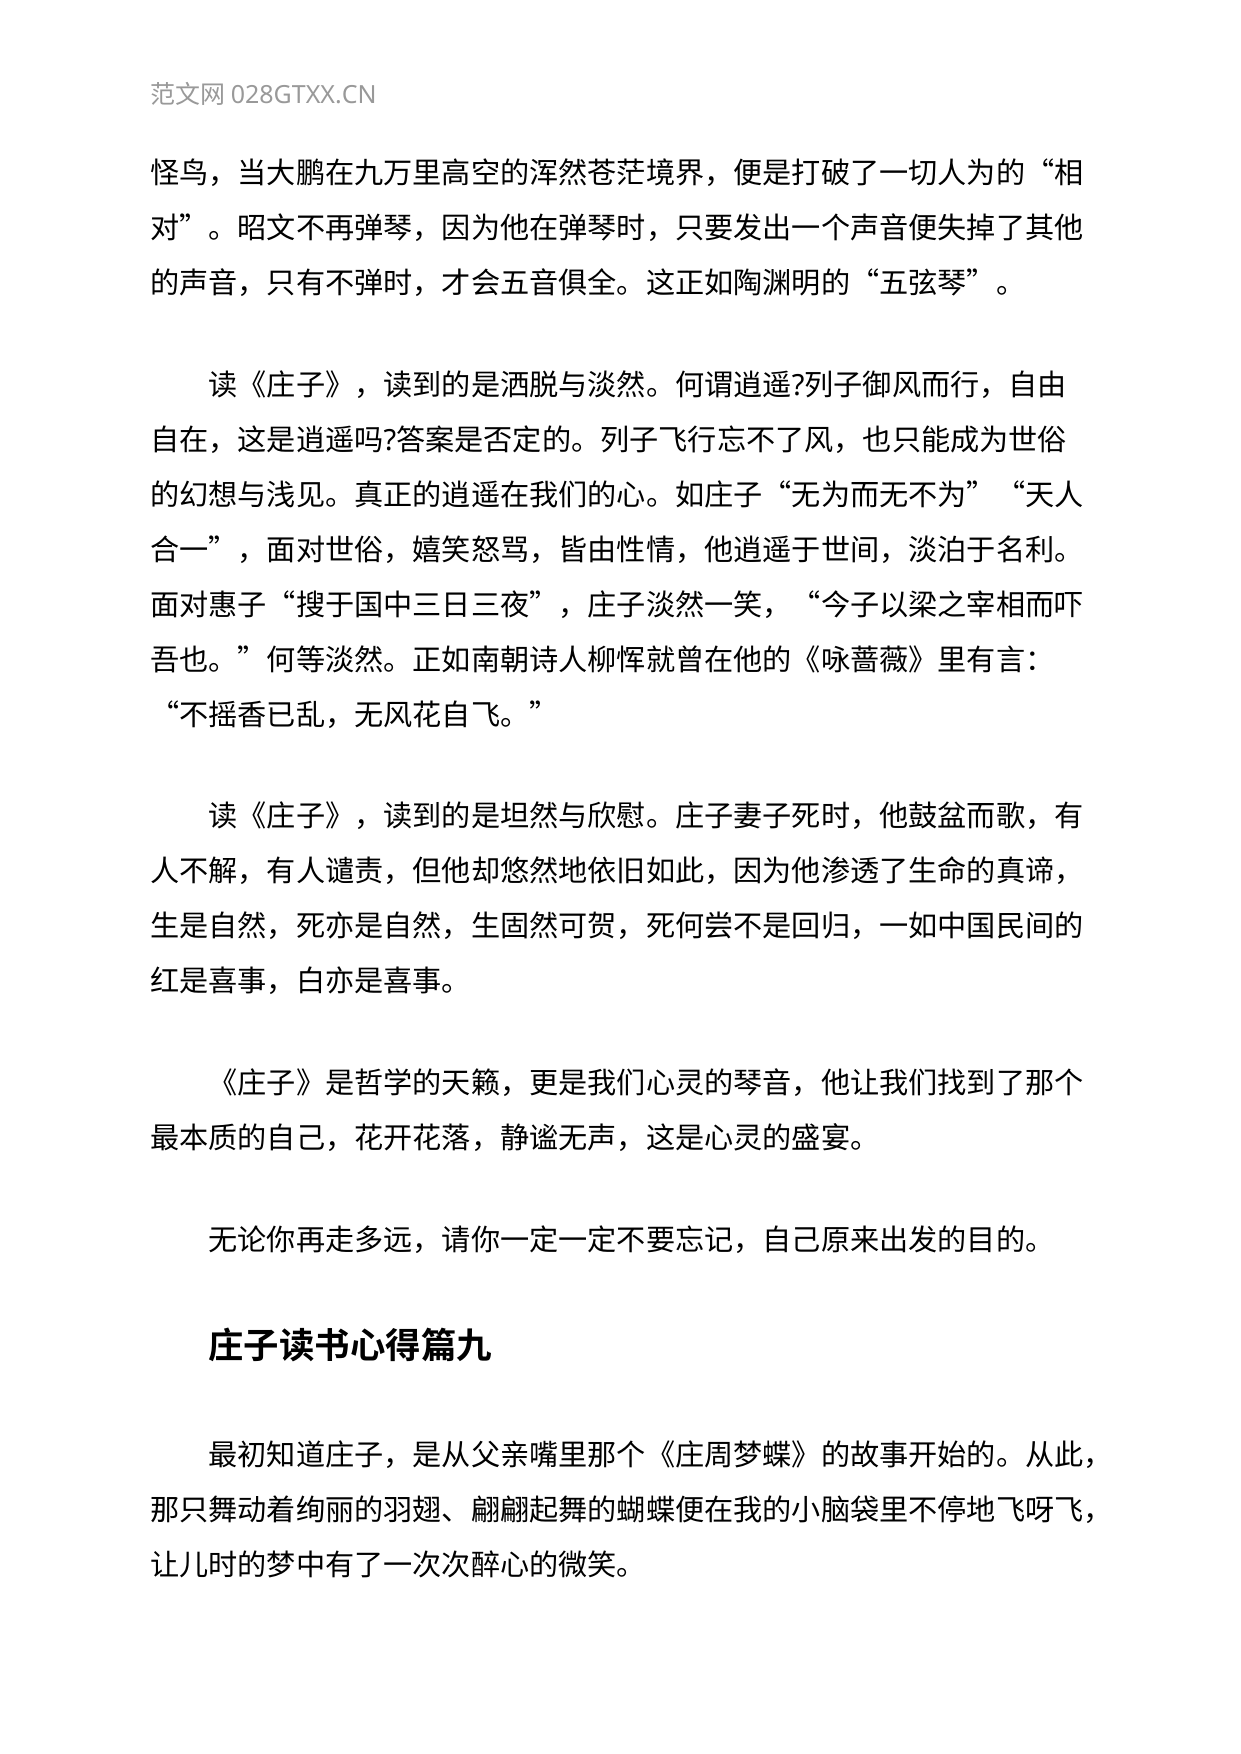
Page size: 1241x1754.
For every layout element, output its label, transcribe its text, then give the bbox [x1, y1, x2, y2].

text 读《庄子》，读到的是洒脱与淡然。何谓逍遥?列子御风而行，自由自在，这是逍遥吗?答案是否定的。列子飞行忘不了风，也只能成为世俗的幻想与浅见。真正的逍遥在我们的心。如庄子“无为而无不为”“天人合一”，面对世俗，嬉笑怒骂，皆由性情，他逍遥于世间，淡泊于名利。面对惠子“搜于国中三日三夜”，庄子淡然一笑，“今子以梁之宰相而吓吾也。”何等淡然。正如南朝诗人柳恽就曾在他的《咏蔷薇》里有言：“不摇香已乱，无风花自飞。” [150, 362, 1090, 733]
text 无论你再走多远，请你一定一定不要忘记，自己原来出发的目的。 [150, 1216, 1090, 1258]
text 最初知道庄子，是从父亲嘴里那个《庄周梦蝶》的故事开始的。从此，那只舞动着绚丽的羽翅、翩翩起舞的蝴蝶便在我的小脑袋里不停地飞呀飞，让儿时的梦中有了一次次醉心的微笑。 [150, 1431, 1090, 1583]
text 庄子读书心得篇九 [150, 1318, 1090, 1369]
text 《庄子》是哲学的天籁，更是我们心灵的琴音，他让我们找到了那个最本质的自己，花开花落，静谧无声，这是心灵的盛宴。 [150, 1059, 1090, 1157]
text 读《庄子》，读到的是坦然与欣慰。庄子妻子死时，他鼓盆而歌，有人不解，有人谴责，但他却悠然地依旧如此，因为他渗透了生命的真谛，生是自然，死亦是自然，生固然可贺，死何尝不是回归，一如中国民间的红是喜事，白亦是喜事。 [150, 793, 1090, 1000]
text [150, 150, 1090, 302]
